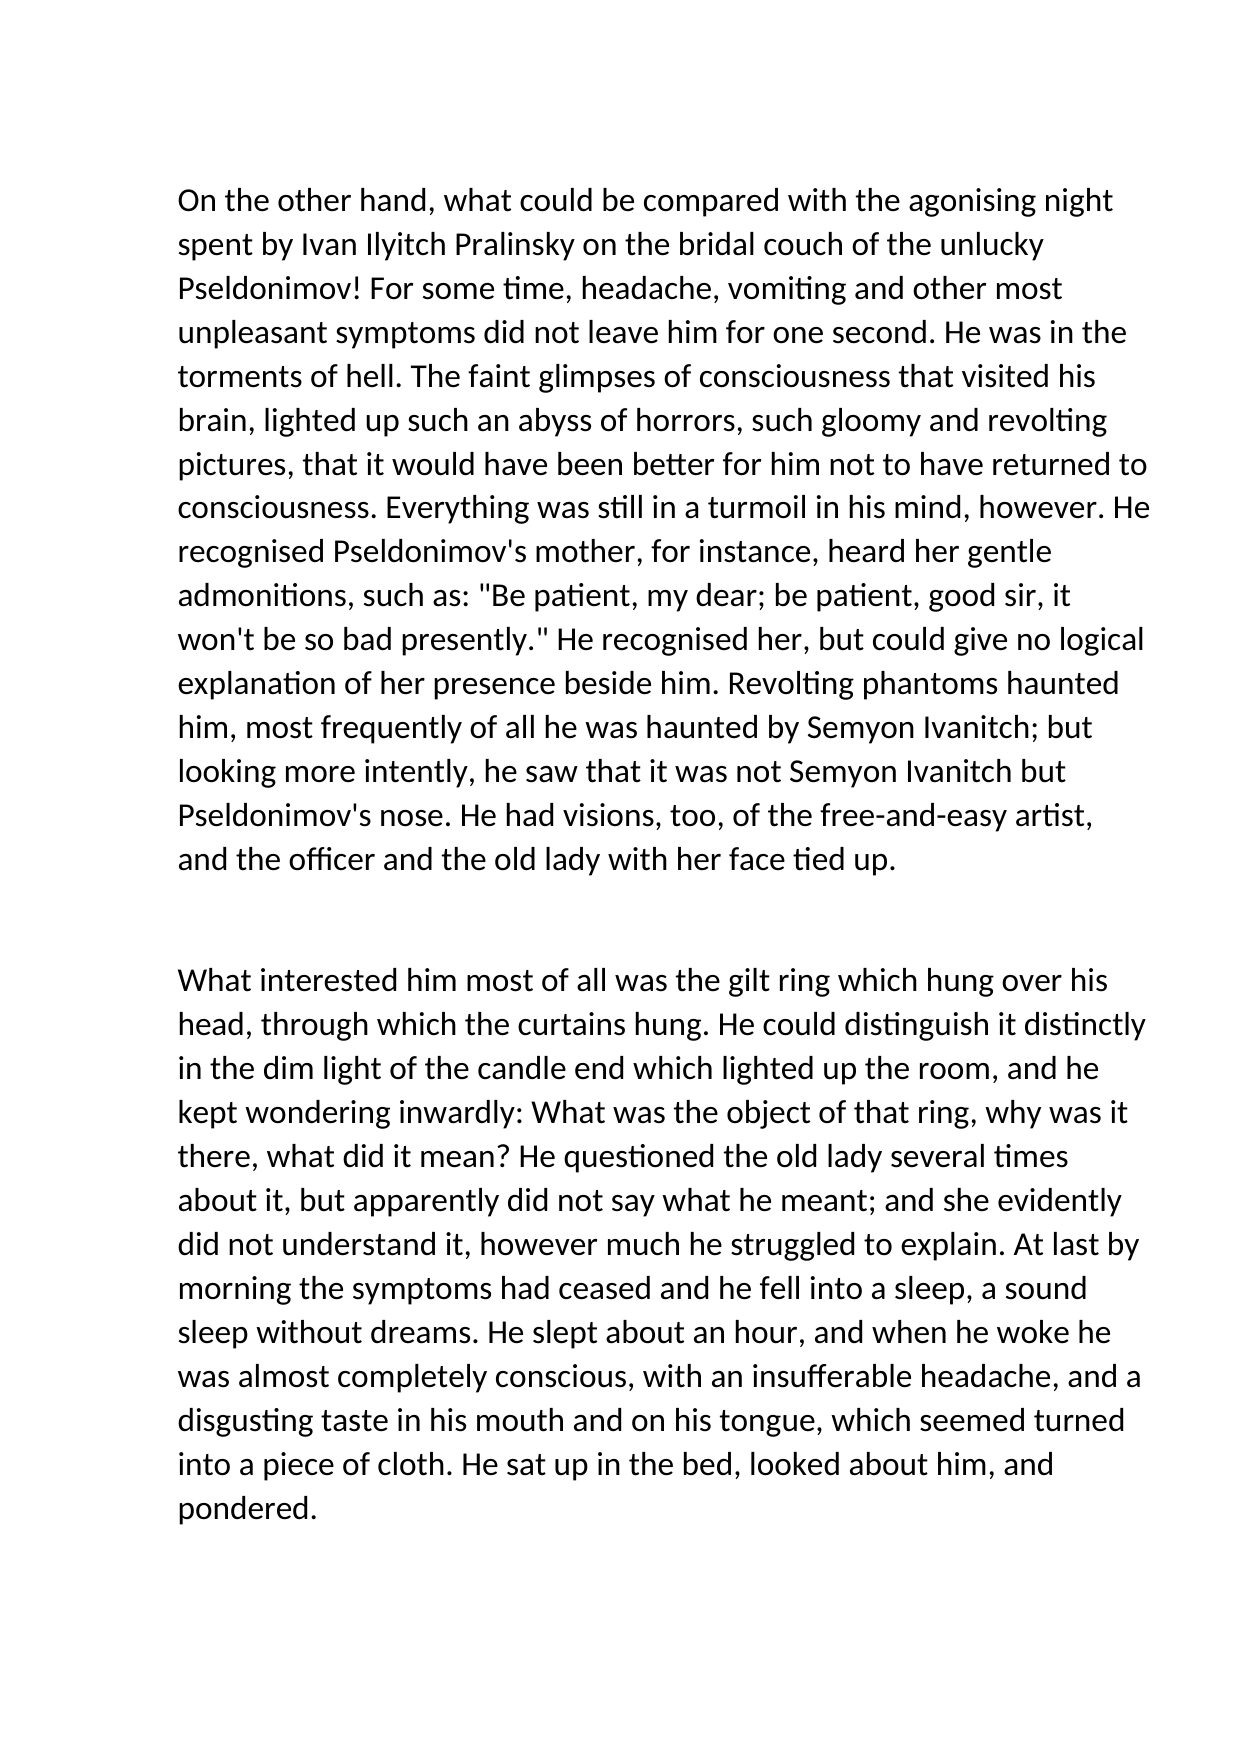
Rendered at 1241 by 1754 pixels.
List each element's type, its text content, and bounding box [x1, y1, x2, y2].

text On the other hand, what could be compared with the agonising night spent by Ivan Ilyitch Pralinsky on the bridal couch of the unlucky Pseldonimov! For some time, headache, vomiting and other most unpleasant symptoms did not leave him for one second. He was in the torments of hell. The faint glimpses of consciousness that visited his brain, lighted up such an abyss of horrors, such gloomy and revolting pictures, that it would have been better for him not to have returned to consciousness. Everything was still in a turmoil in his mind, however. He recognised Pseldonimov's mother, for instance, heard her gentle admonitions, such as: "Be patient, my dear; be patient, good sir, it won't be so bad presently." He recognised her, but could give no logical explanation of her presence beside him. Revolting phantoms haunted him, most frequently of all he was haunted by Semyon Ivanitch; but looking more intently, he saw that it was not Semyon Ivanitch but Pseldonimov's nose. He had visions, too, of the free-and-easy artist, and the officer and the old lady with her face tied up. [177, 179, 1152, 879]
text What interested him most of all was the gilt ring which hung over his head, through which the curtains hung. He could distinguish it distinctly in the dim light of the candle end which lighted up the room, and he kept wondering inwardly: What was the object of that ring, why was it there, what did it mean? He questioned the old lady several times about it, but apparently did not say what he meant; and she evidently did not understand it, however much he struggled to explain. At last by morning the symptoms had ceased and he fell into a sleep, a sound sleep without dreams. He slept about an hour, and when he woke he was almost completely conscious, with an insufferable headache, and a disgusting taste in his mouth and on his tongue, which seemed turned into a piece of cloth. He sat up in the bed, looked about him, and pondered. [177, 959, 1152, 1528]
